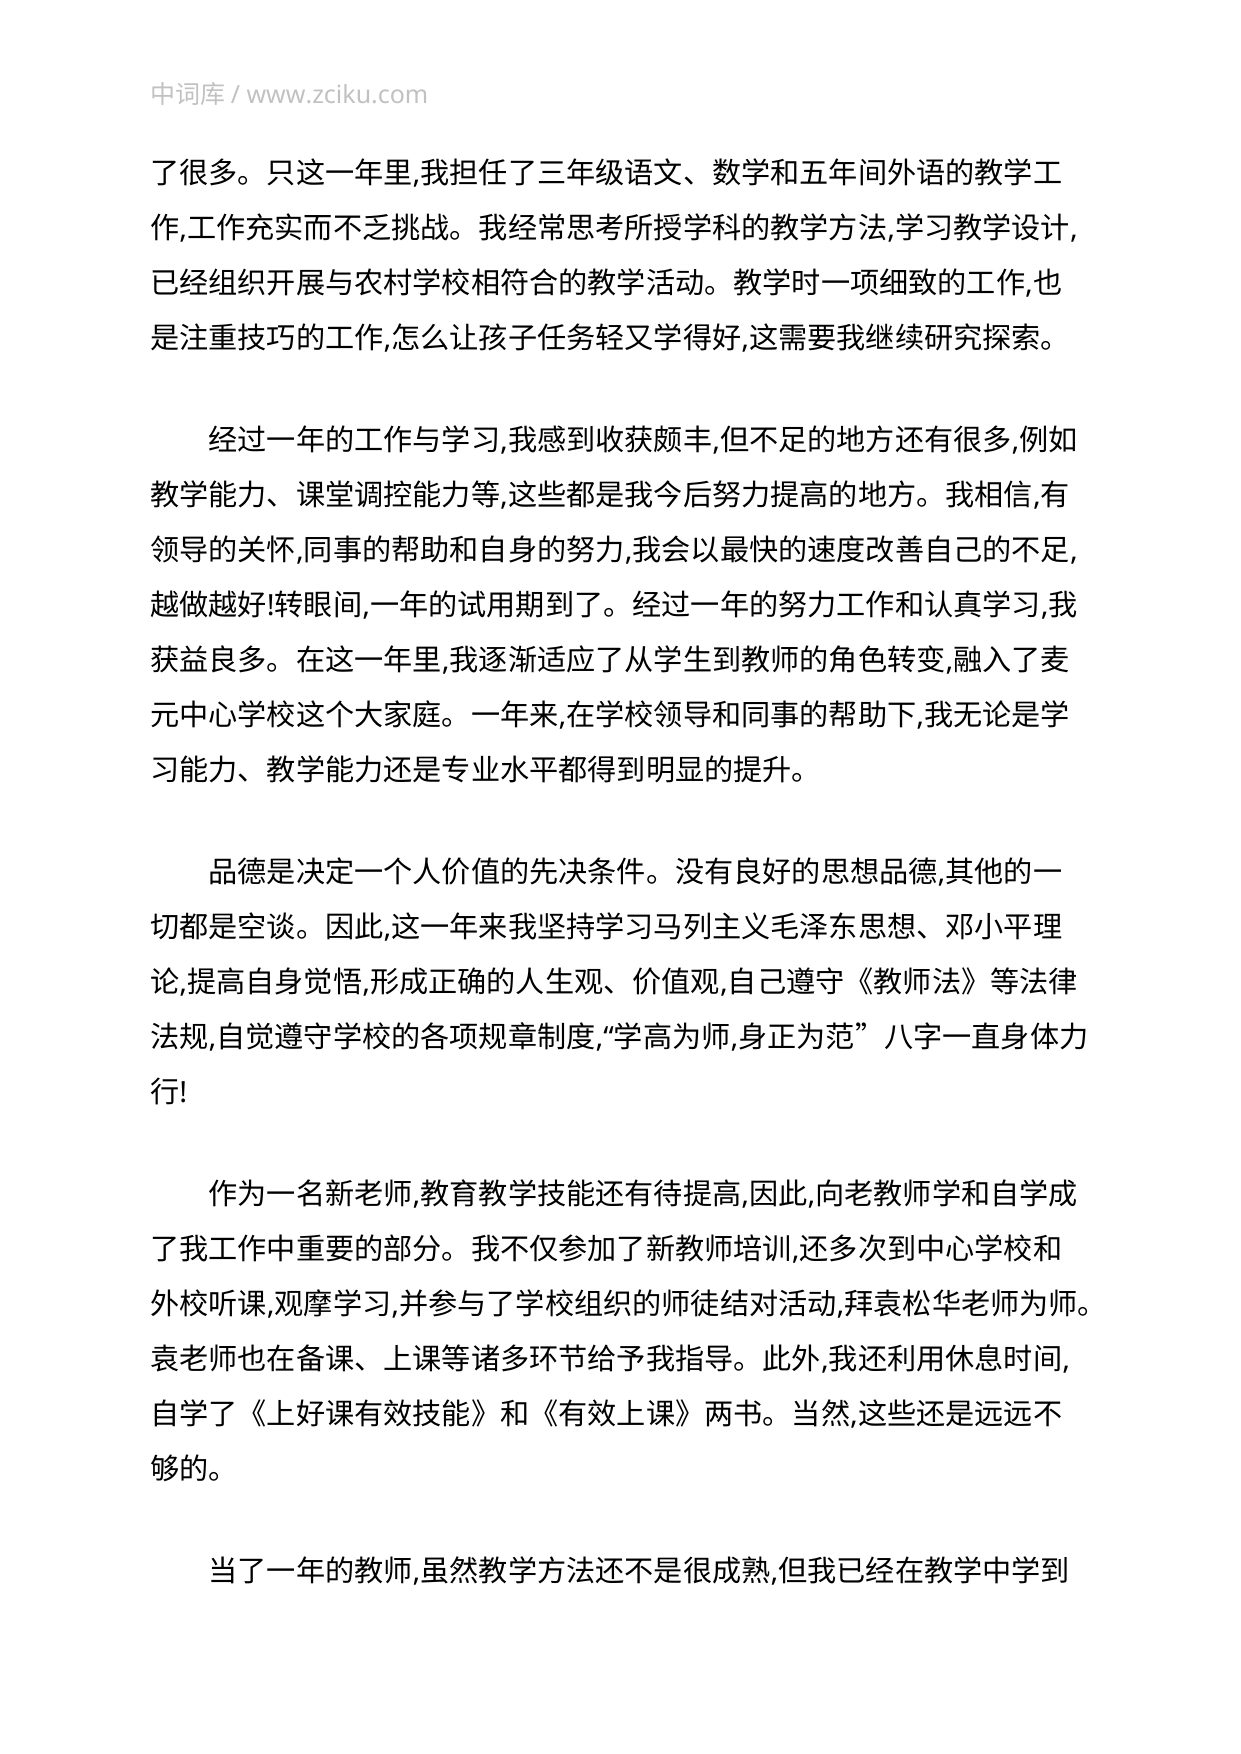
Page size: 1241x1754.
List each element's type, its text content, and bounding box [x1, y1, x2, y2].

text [150, 150, 1090, 357]
text 品德是决定一个人价值的先决条件。没有良好的思想品德,其他的一切都是空谈。因此,这一年来我坚持学习马列主义毛泽东思想、邓小平理论,提高自身觉悟,形成正确的人生观、价值观,自己遵守《教师法》等法律法规,自觉遵守学校的各项规章制度,“学高为师,身正为范”八字一直身体力行! [150, 849, 1090, 1111]
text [150, 1547, 1090, 1590]
text 经过一年的工作与学习,我感到收获颇丰,但不足的地方还有很多,例如教学能力、课堂调控能力等,这些都是我今后努力提高的地方。我相信,有领导的关怀,同事的帮助和自身的努力,我会以最快的速度改善自己的不足,越做越好!转眼间,一年的试用期到了。经过一年的努力工作和认真学习,我获益良多。在这一年里,我逐渐适应了从学生到教师的角色转变,融入了麦元中心学校这个大家庭。一年来,在学校领导和同事的帮助下,我无论是学习能力、教学能力还是专业水平都得到明显的提升。 [150, 417, 1090, 789]
text 作为一名新老师,教育教学技能还有待提高,因此,向老教师学和自学成了我工作中重要的部分。我不仅参加了新教师培训,还多次到中心学校和外校听课,观摩学习,并参与了学校组织的师徒结对活动,拜袁松华老师为师。袁老师也在备课、上课等诸多环节给予我指导。此外,我还利用休息时间,自学了《上好课有效技能》和《有效上课》两书。当然,这些还是远远不够的。 [150, 1171, 1090, 1488]
